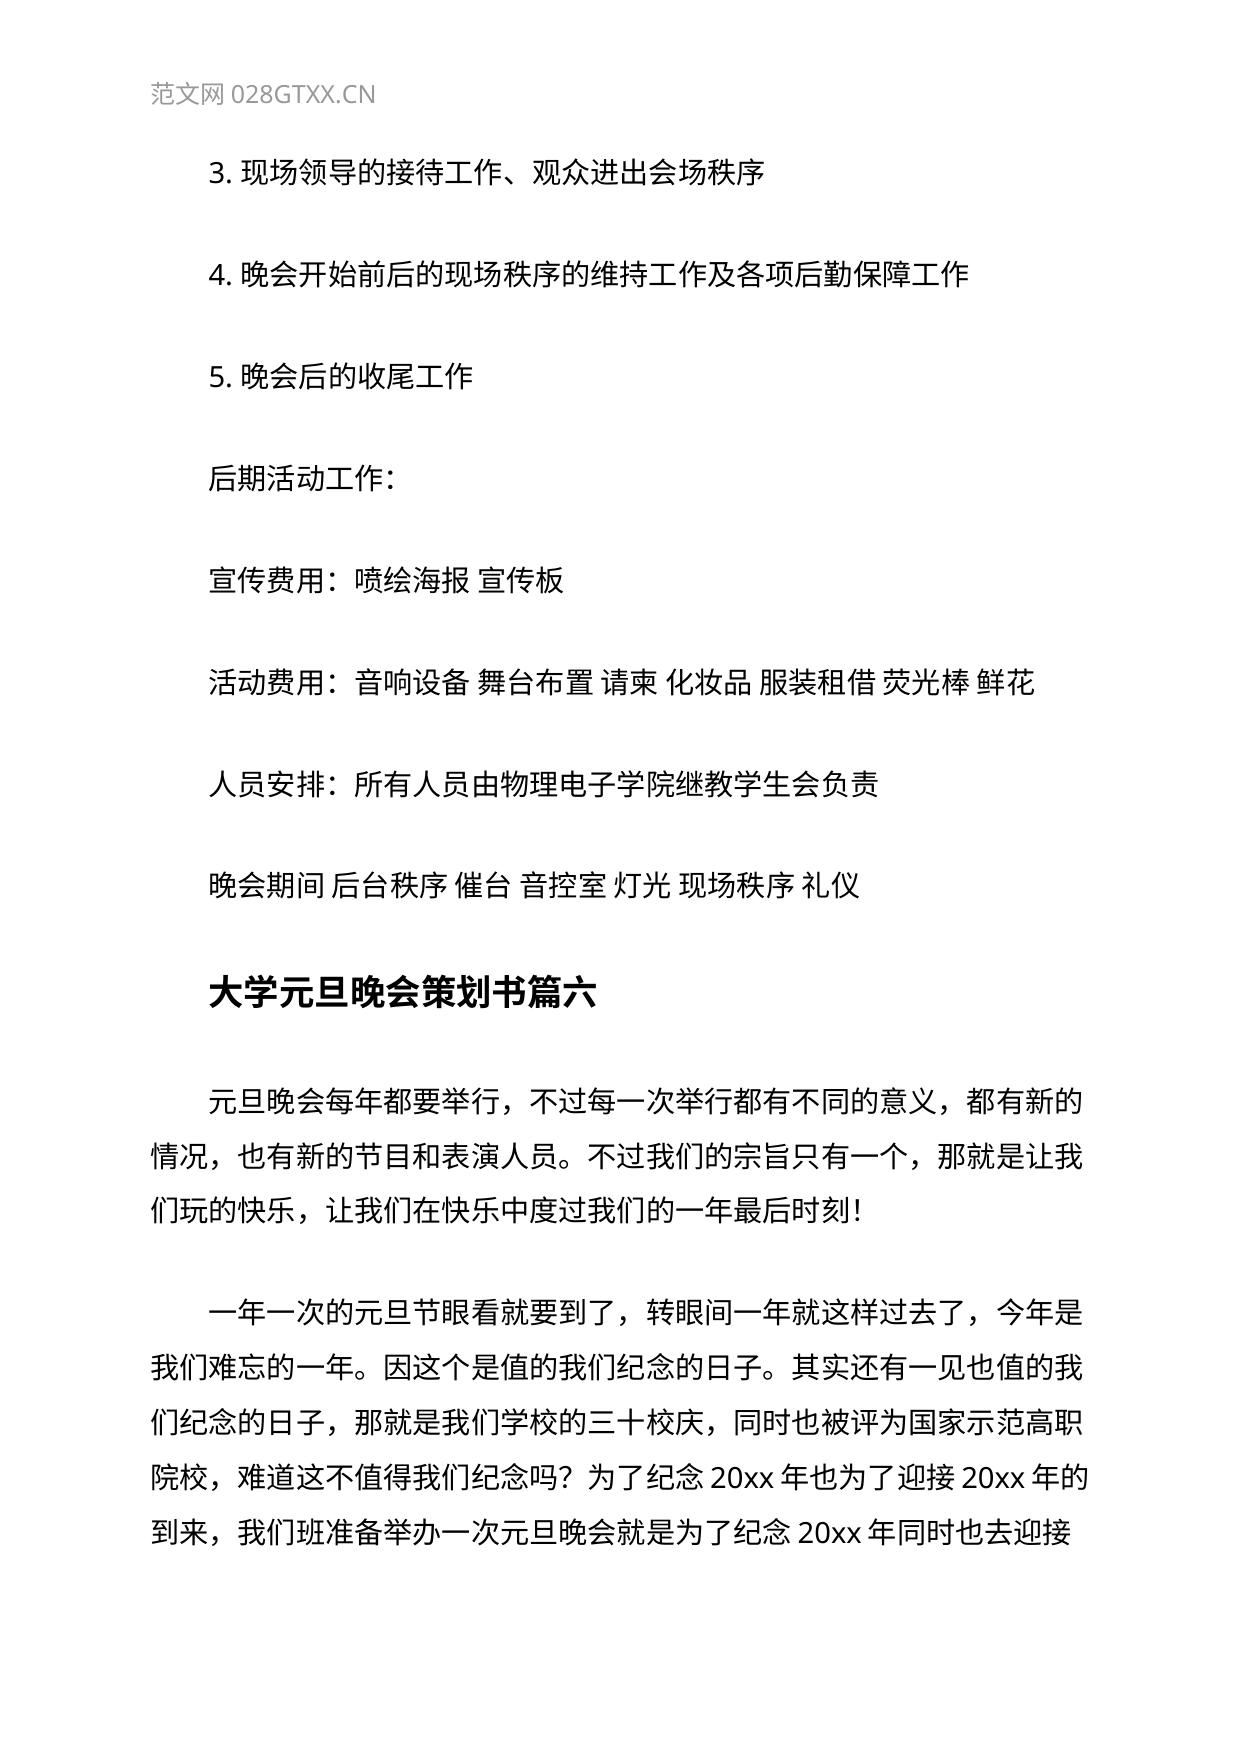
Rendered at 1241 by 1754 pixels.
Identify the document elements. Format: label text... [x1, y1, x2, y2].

text 活动费用：音响设备 舞台布置 请柬 化妆品 服装租借 荧光棒 鲜花 [150, 659, 1090, 702]
text 人员安排：所有人员由物理电子学院继教学生会负责 [150, 761, 1090, 803]
text 宣传费用：喷绘海报 宣传板 [150, 558, 1090, 600]
text 5. 晚会后的收尾工作 [150, 354, 1090, 396]
text 4. 晚会开始前后的现场秩序的维持工作及各项后勤保障工作 [150, 252, 1090, 294]
text 大学元旦晚会策划书篇六 [150, 965, 1090, 1016]
text 晚会期间 后台秩序 催台 音控室 灯光 现场秩序 礼仪 [150, 863, 1090, 905]
text 元旦晚会每年都要举行，不过每一次举行都有不同的意义，都有新的情况，也有新的节目和表演人员。不过我们的宗旨只有一个，那就是让我们玩的快乐，让我们在快乐中度过我们的一年最后时刻！ [150, 1078, 1090, 1230]
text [150, 1290, 1090, 1552]
text 后期活动工作： [150, 456, 1090, 498]
text 3. 现场领导的接待工作、观众进出会场秩序 [150, 150, 1090, 192]
